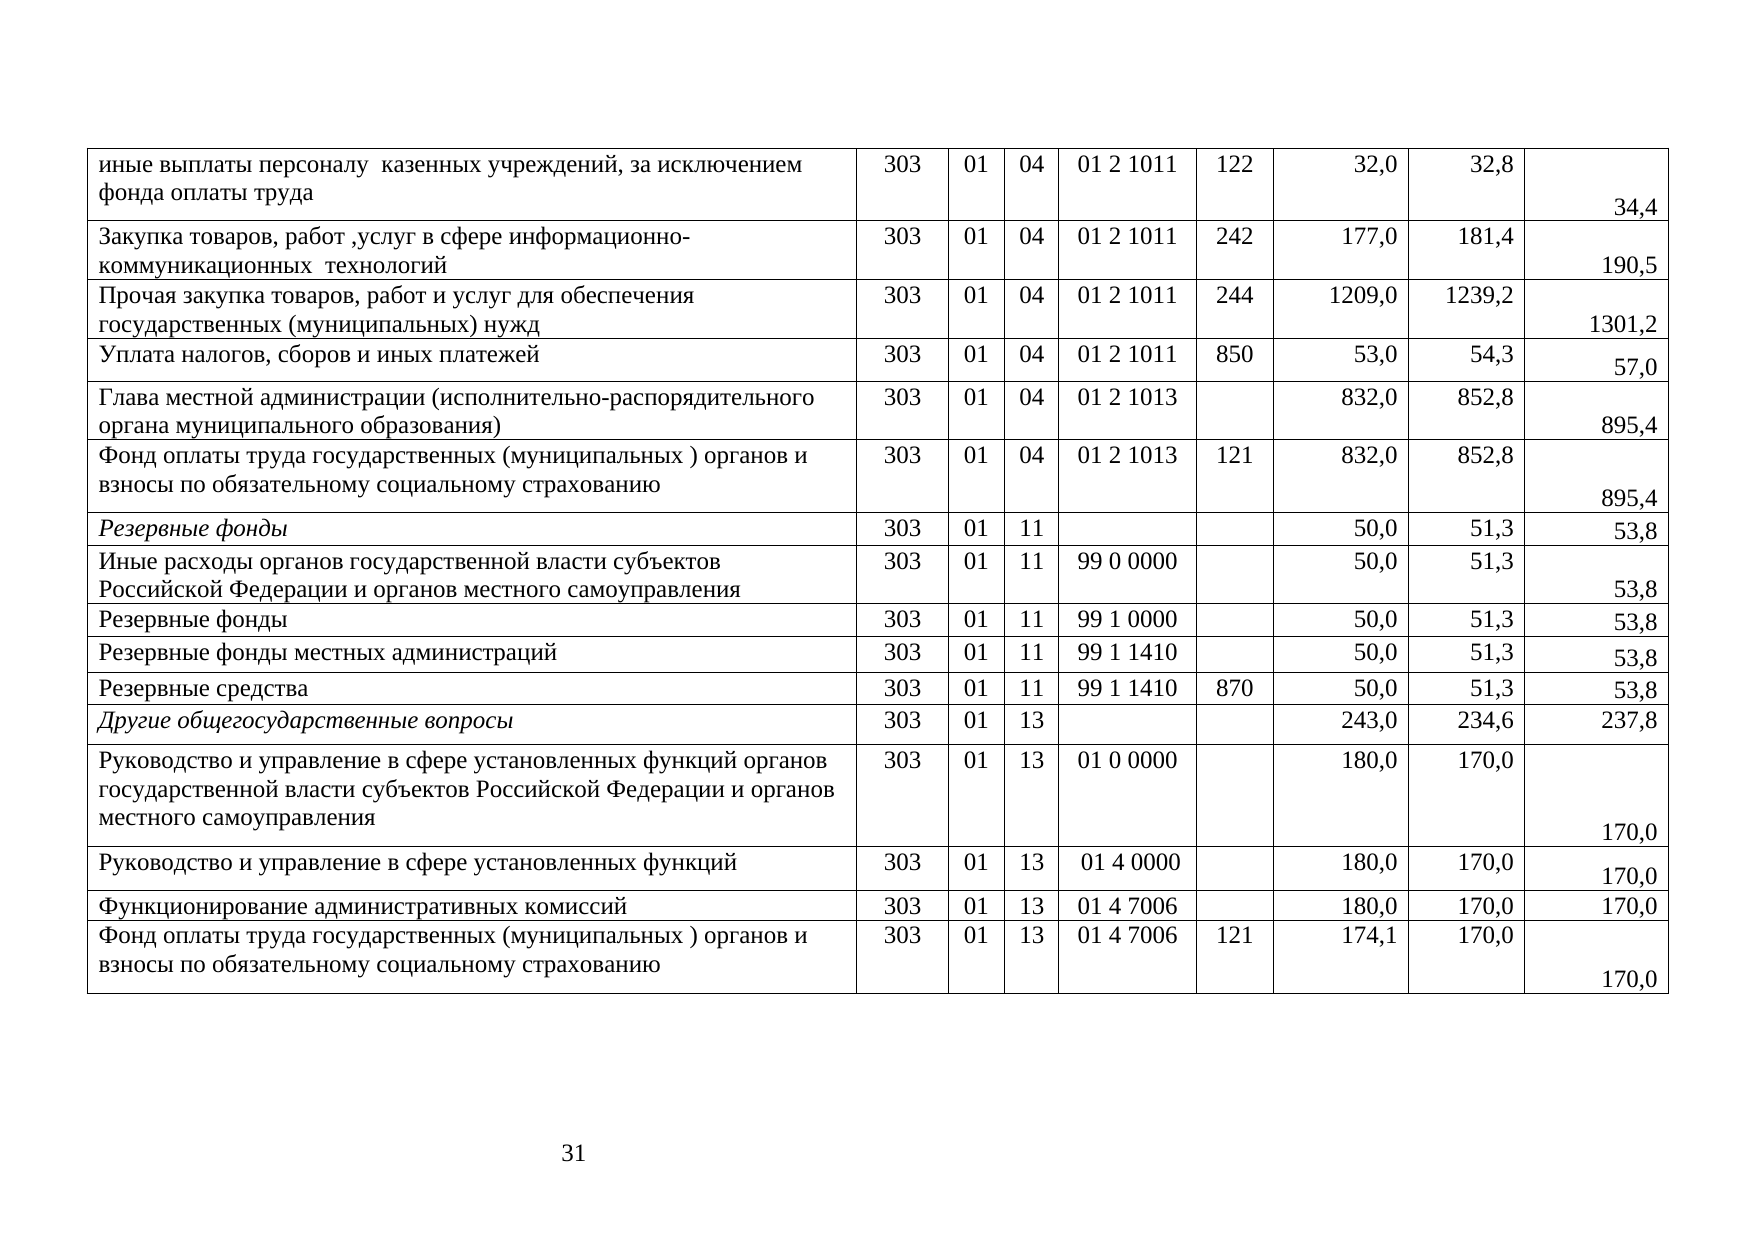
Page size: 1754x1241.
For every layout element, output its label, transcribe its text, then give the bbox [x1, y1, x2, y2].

table_cell Резервные фонды [88, 604, 856, 636]
table_cell 50,0 [1274, 673, 1408, 704]
table_cell 01 [949, 705, 1004, 744]
table_cell 895,4 [1525, 440, 1668, 512]
table_cell 57,0 [1525, 339, 1668, 381]
table_cell 303 [857, 921, 948, 993]
table_cell 11 [1005, 513, 1058, 545]
table_cell Резервные средства [88, 673, 856, 704]
table_cell 1209,0 [1274, 280, 1408, 338]
table_cell 53,8 [1525, 513, 1668, 545]
table_cell 01 [949, 891, 1004, 919]
table_cell 303 [857, 280, 948, 338]
table_cell 244 [1197, 280, 1273, 338]
table_cell 13 [1005, 891, 1058, 919]
table_cell 303 [857, 891, 948, 919]
table_cell 01 [949, 513, 1004, 545]
table_cell 04 [1005, 339, 1058, 381]
table_cell 121 [1197, 921, 1273, 993]
table_cell 174,1 [1274, 921, 1408, 993]
table_cell 243,0 [1274, 705, 1408, 744]
table_cell [1197, 637, 1273, 672]
table_cell 51,3 [1409, 604, 1524, 636]
table_cell 54,3 [1409, 339, 1524, 381]
table_cell [1059, 513, 1196, 545]
table_cell 01 [949, 847, 1004, 890]
table_cell 13 [1005, 847, 1058, 890]
table_cell 50,0 [1274, 513, 1408, 545]
table_cell 303 [857, 149, 948, 220]
table_cell [1197, 382, 1273, 439]
table_cell Резервные фонды местных администраций [88, 637, 856, 672]
table_cell Закупка товаров, работ ,услуг в сфере информационно-коммуникационных технологий [88, 221, 856, 279]
table_cell 53,8 [1525, 546, 1668, 603]
table_cell Глава местной администрации (исполнительно-распорядительного органа муниципального образования) [88, 382, 856, 439]
table_cell Иные расходы органов государственной власти субъектов Российской Федерации и органов местного самоуправления [88, 546, 856, 603]
table_cell Руководство и управление в сфере установленных функций органов государственной власти субъектов Российской Федерации и органов местного самоуправления [88, 745, 856, 846]
table_cell 01 [949, 339, 1004, 381]
table_cell [1197, 546, 1273, 603]
table_cell 850 [1197, 339, 1273, 381]
table_cell Фонд оплаты труда государственных (муниципальных ) органов и взносы по обязательному социальному страхованию [88, 921, 856, 993]
table_cell 13 [1005, 921, 1058, 993]
table_cell 237,8 [1525, 705, 1668, 744]
table_cell 303 [857, 604, 948, 636]
table_cell 01 [949, 637, 1004, 672]
table_cell 51,3 [1409, 673, 1524, 704]
table_cell 01 [949, 221, 1004, 279]
table_cell [1197, 705, 1273, 744]
table_cell 01 4 7006 [1059, 891, 1196, 919]
table_cell 01 2 1011 [1059, 280, 1196, 338]
table_cell Резервные фонды [88, 513, 856, 545]
table_cell 01 2 1011 [1059, 149, 1196, 220]
table_cell [1059, 705, 1196, 744]
table_cell [1197, 891, 1273, 919]
table_cell 01 [949, 149, 1004, 220]
table_cell 01 [949, 382, 1004, 439]
table_cell 303 [857, 221, 948, 279]
table_cell 99 0 0000 [1059, 546, 1196, 603]
table_cell 180,0 [1274, 745, 1408, 846]
table_cell 180,0 [1274, 891, 1408, 919]
table_cell 01 2 1013 [1059, 440, 1196, 512]
table_cell 303 [857, 745, 948, 846]
table_cell иные выплаты персоналу казенных учреждений, за исключением фонда оплаты труда [88, 149, 856, 220]
table_cell 11 [1005, 546, 1058, 603]
table_cell 832,0 [1274, 382, 1408, 439]
table_cell 303 [857, 637, 948, 672]
table_cell 170,0 [1525, 745, 1668, 846]
table_cell 53,8 [1525, 604, 1668, 636]
table_cell Уплата налогов, сборов и иных платежей [88, 339, 856, 381]
table_cell 01 4 7006 [1059, 921, 1196, 993]
table_cell 04 [1005, 440, 1058, 512]
table_cell Фонд оплаты труда государственных (муниципальных ) органов и взносы по обязательному социальному страхованию [88, 440, 856, 512]
table_cell 303 [857, 339, 948, 381]
table_cell 303 [857, 440, 948, 512]
table_cell 242 [1197, 221, 1273, 279]
table_cell [1197, 604, 1273, 636]
table_cell 11 [1005, 604, 1058, 636]
table_cell 11 [1005, 673, 1058, 704]
table_cell 01 [949, 440, 1004, 512]
table_cell Функционирование административных комиссий [88, 891, 856, 919]
table_cell 01 2 1011 [1059, 221, 1196, 279]
table_cell [1197, 847, 1273, 890]
table_cell 01 [949, 280, 1004, 338]
table_cell 303 [857, 705, 948, 744]
table_cell 53,8 [1525, 673, 1668, 704]
table_cell 51,3 [1409, 637, 1524, 672]
table_cell 303 [857, 382, 948, 439]
table_cell 170,0 [1409, 891, 1524, 919]
table_cell 32,8 [1409, 149, 1524, 220]
table_cell 51,3 [1409, 513, 1524, 545]
table_cell 11 [1005, 637, 1058, 672]
table_cell [1197, 745, 1273, 846]
table_cell 170,0 [1409, 921, 1524, 993]
table_cell 122 [1197, 149, 1273, 220]
table_cell 170,0 [1409, 745, 1524, 846]
table_cell 01 2 1011 [1059, 339, 1196, 381]
table_cell 01 0 0000 [1059, 745, 1196, 846]
table_cell 895,4 [1525, 382, 1668, 439]
table_cell 53,0 [1274, 339, 1408, 381]
table_cell 303 [857, 546, 948, 603]
table_cell Другие общегосударственные вопросы [88, 705, 856, 744]
table_cell 1301,2 [1525, 280, 1668, 338]
table_cell 177,0 [1274, 221, 1408, 279]
table_cell 1239,2 [1409, 280, 1524, 338]
table_cell 04 [1005, 382, 1058, 439]
table_cell 303 [857, 847, 948, 890]
table_cell 852,8 [1409, 382, 1524, 439]
table_cell 50,0 [1274, 604, 1408, 636]
table_cell 34,4 [1525, 149, 1668, 220]
table_cell 13 [1005, 745, 1058, 846]
table_cell 04 [1005, 280, 1058, 338]
table_cell 170,0 [1525, 847, 1668, 890]
table_cell 04 [1005, 221, 1058, 279]
table_cell 01 [949, 546, 1004, 603]
table_cell 832,0 [1274, 440, 1408, 512]
table_cell 99 1 0000 [1059, 604, 1196, 636]
table_cell 53,8 [1525, 637, 1668, 672]
table_cell Прочая закупка товаров, работ и услуг для обеспечения государственных (муниципальных) нужд [88, 280, 856, 338]
table_cell 870 [1197, 673, 1273, 704]
table_cell 170,0 [1409, 847, 1524, 890]
table_cell [1197, 513, 1273, 545]
table_cell 50,0 [1274, 546, 1408, 603]
table_cell 01 [949, 745, 1004, 846]
table_cell 181,4 [1409, 221, 1524, 279]
table_cell 190,5 [1525, 221, 1668, 279]
table_cell 01 [949, 673, 1004, 704]
table_cell 303 [857, 513, 948, 545]
table_cell 99 1 1410 [1059, 637, 1196, 672]
table_cell 170,0 [1525, 891, 1668, 919]
table_cell 01 2 1013 [1059, 382, 1196, 439]
table_cell 50,0 [1274, 637, 1408, 672]
table_cell 32,0 [1274, 149, 1408, 220]
table_cell 51,3 [1409, 546, 1524, 603]
table_cell 04 [1005, 149, 1058, 220]
table_cell 121 [1197, 440, 1273, 512]
table_cell Руководство и управление в сфере установленных функций [88, 847, 856, 890]
table_cell 01 [949, 921, 1004, 993]
table_cell 234,6 [1409, 705, 1524, 744]
table_cell 303 [857, 673, 948, 704]
table_cell 01 [949, 604, 1004, 636]
table_cell 99 1 1410 [1059, 673, 1196, 704]
table_cell 852,8 [1409, 440, 1524, 512]
table_cell 170,0 [1525, 921, 1668, 993]
table_cell 180,0 [1274, 847, 1408, 890]
table_cell 01 4 0000 [1059, 847, 1196, 890]
table_cell 13 [1005, 705, 1058, 744]
